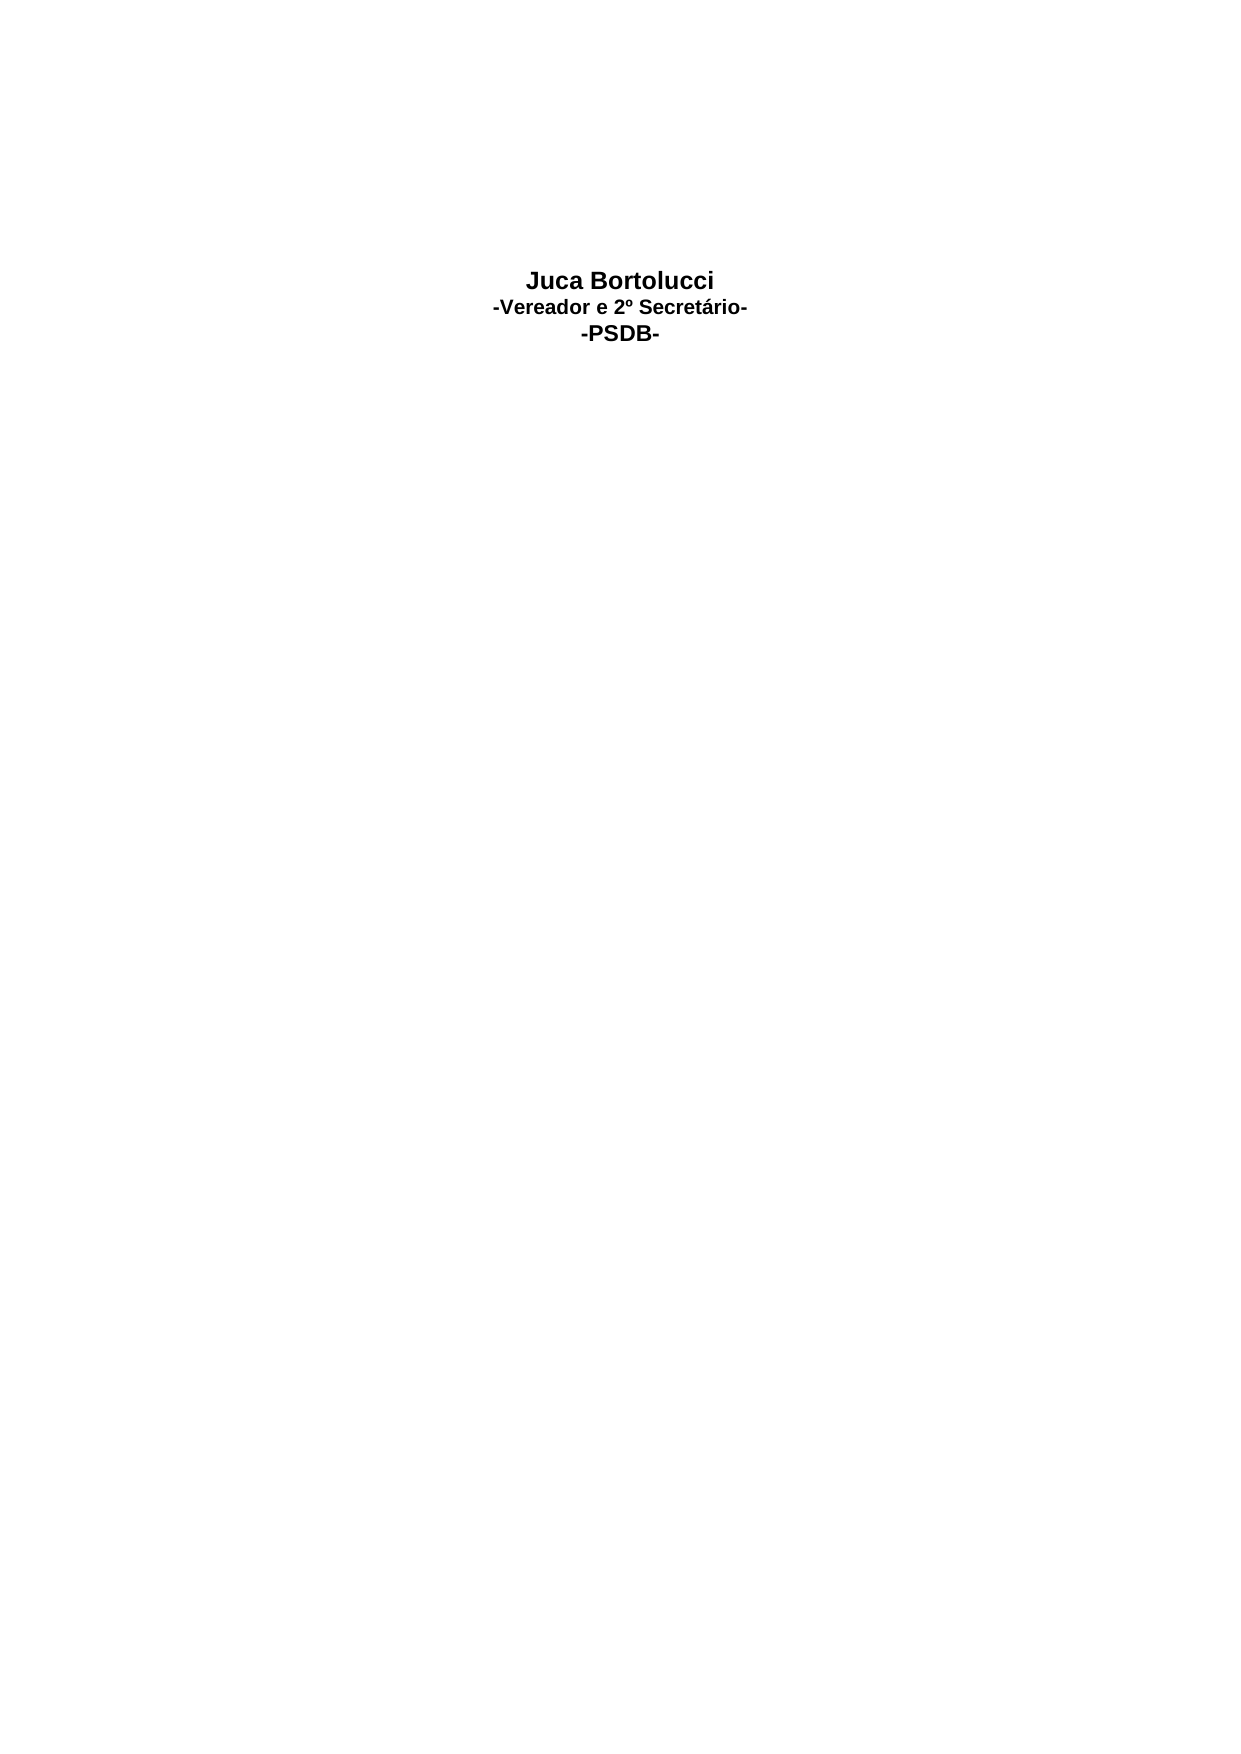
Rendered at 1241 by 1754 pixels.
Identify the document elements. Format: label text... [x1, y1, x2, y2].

text -Vereador e 2º Secretário- [177, 295, 1063, 319]
subtitle Juca Bortolucci [177, 266, 1063, 295]
text -PSDB- [177, 319, 1063, 346]
